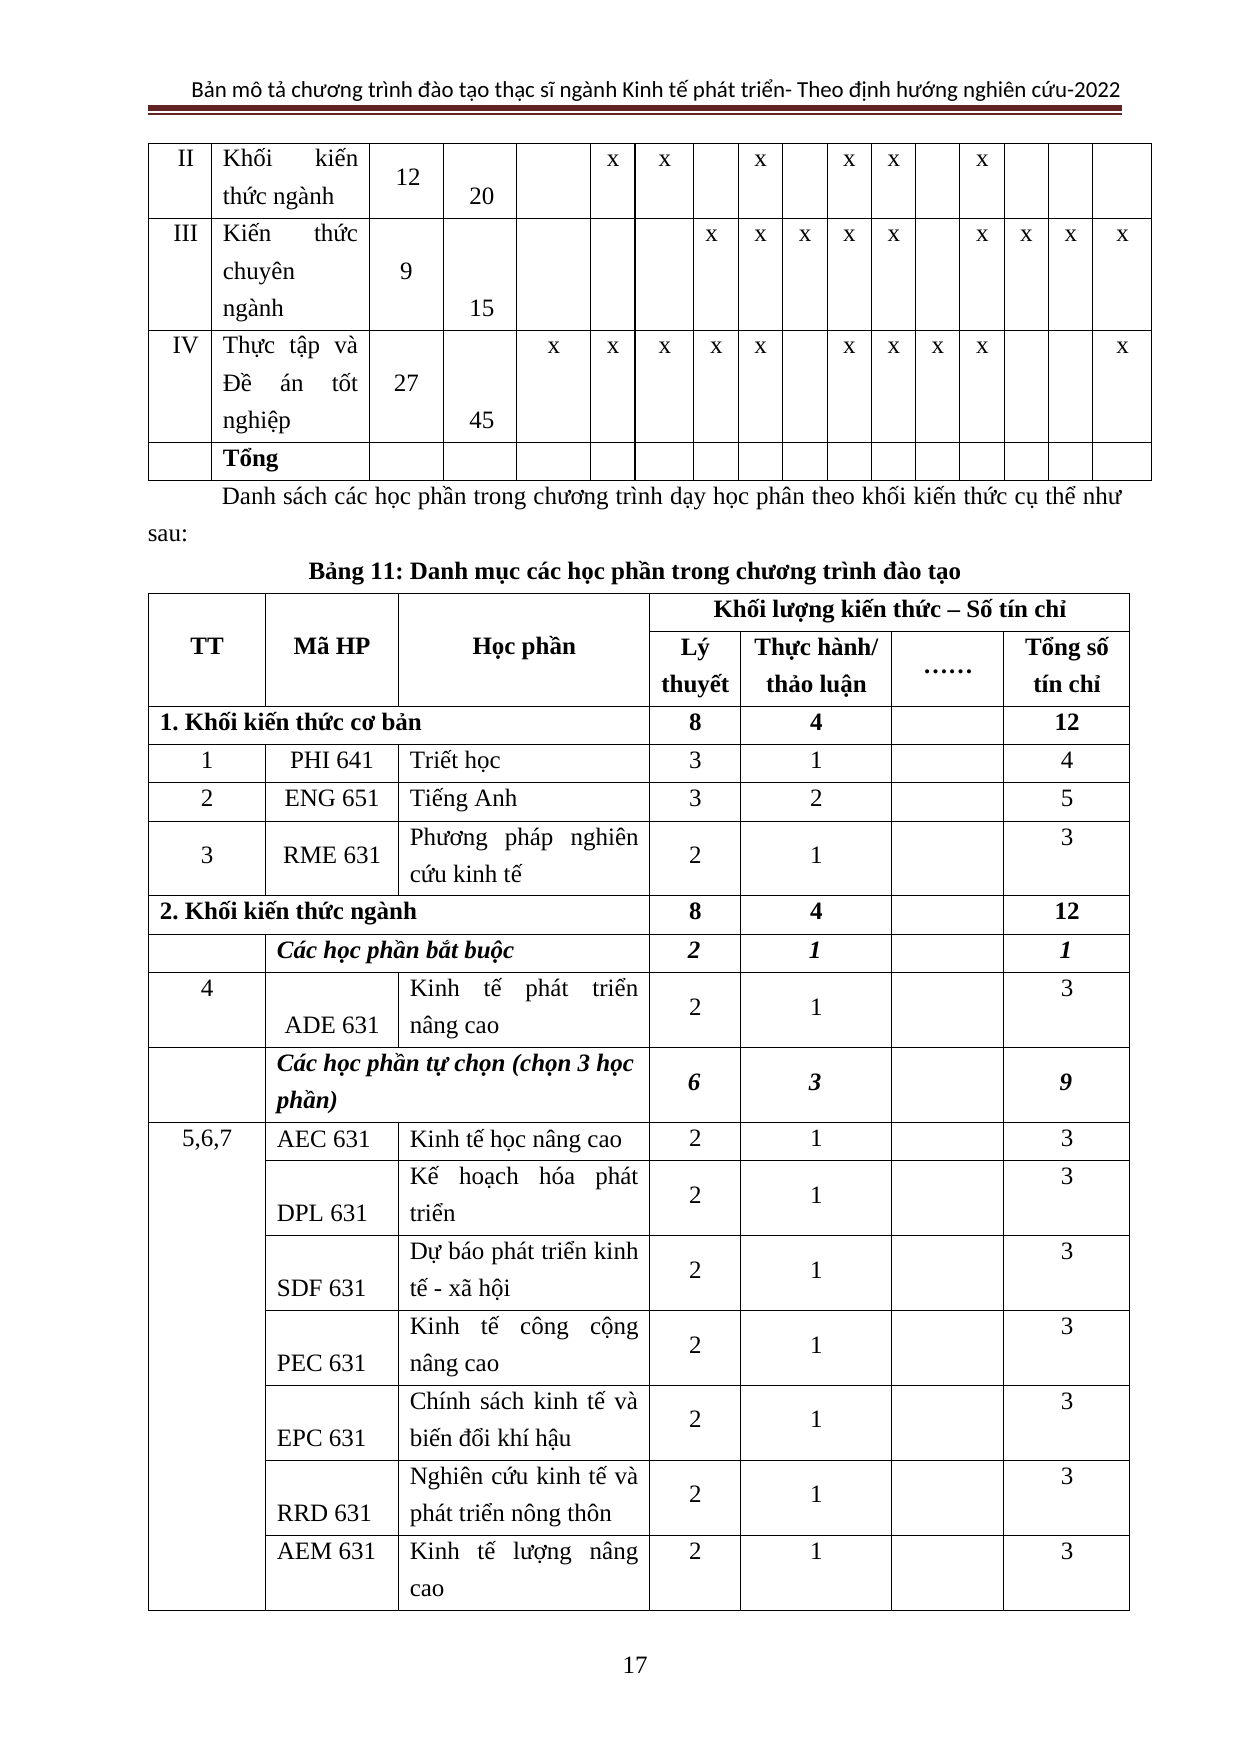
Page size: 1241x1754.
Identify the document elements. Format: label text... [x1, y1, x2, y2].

table_cell 2 [650, 1123, 740, 1160]
table_cell Dự báo phát triển kinh tế - xã hội [399, 1236, 649, 1310]
table_cell Phương pháp nghiên cứu kinh tế [399, 822, 649, 895]
table_cell AEC 631 [266, 1123, 398, 1160]
table_cell Thực hành/ thảo luận [741, 632, 891, 706]
table_cell [892, 1123, 1003, 1160]
table_cell 12 [1004, 707, 1129, 744]
table_cell PHI 641 [266, 745, 398, 782]
table_cell 4 [741, 896, 891, 934]
table_cell 9 [1004, 1048, 1129, 1122]
table_cell x [591, 144, 634, 217]
table_cell Các học phần tự chọn (chọn 3 học phần) [266, 1048, 649, 1122]
table_cell x [1005, 219, 1048, 329]
table_cell 3 [741, 1048, 891, 1122]
table_cell 2 [650, 973, 740, 1047]
table_cell 45 [444, 331, 516, 442]
table_cell [916, 219, 959, 329]
table_cell 1 [149, 745, 265, 782]
table_cell [892, 935, 1003, 972]
table_cell 3 [1004, 1386, 1129, 1460]
table_cell 1 [741, 973, 891, 1047]
table_cell [916, 144, 959, 217]
table_cell x [739, 219, 782, 329]
table_cell DPL 631 [266, 1161, 398, 1235]
table_cell Các học phần bắt buộc [266, 935, 649, 972]
table_cell Kinh tế công cộng nâng cao [399, 1311, 649, 1385]
table_cell [636, 443, 693, 480]
table_cell 1 [741, 1461, 891, 1535]
table_cell [960, 443, 1004, 480]
table_cell 3 [1004, 1161, 1129, 1235]
table_cell x [739, 331, 782, 442]
table_cell 2 [650, 822, 740, 895]
table_cell 1 [741, 1236, 891, 1310]
table_cell 3 [1004, 1311, 1129, 1385]
table_cell [1005, 144, 1048, 217]
table_cell [892, 1048, 1003, 1122]
table_cell 27 [370, 331, 443, 442]
table_cell x [916, 331, 959, 442]
table_cell 3 [1004, 1236, 1129, 1310]
table_cell [149, 935, 265, 972]
table_cell 2 [650, 1461, 740, 1535]
table_cell 2 [650, 1236, 740, 1310]
table_cell 2 [650, 1536, 740, 1609]
table_cell x [872, 331, 915, 442]
table_cell 5 [1004, 783, 1129, 821]
table_cell [694, 144, 738, 217]
table_cell ADE 631 [266, 973, 398, 1047]
table_cell x [591, 331, 634, 442]
table_cell [739, 443, 782, 480]
table_cell 2 [650, 1311, 740, 1385]
table_cell 3 [650, 745, 740, 782]
table_cell [892, 745, 1003, 782]
table_cell 4 [741, 707, 891, 744]
table_cell 20 [444, 144, 516, 217]
table_cell 9 [370, 219, 443, 329]
table_cell Lý thuyết [650, 632, 740, 706]
table_cell [892, 783, 1003, 821]
table_cell [892, 1161, 1003, 1235]
table_cell x [1093, 331, 1151, 442]
table_cell x [960, 144, 1004, 217]
table_cell x [1093, 219, 1151, 329]
table_cell 15 [444, 219, 516, 329]
table_cell 1 [741, 1386, 891, 1460]
table_cell 1. Khối kiến thức cơ bản [149, 707, 649, 744]
table_cell [892, 707, 1003, 744]
table_cell 5,6,7 [149, 1123, 265, 1609]
table_cell [892, 1236, 1003, 1310]
table_cell [370, 443, 443, 480]
text Danh sách các học phần trong chương trình dạy học phân theo khối kiến thức cụ thể như sau: [148, 481, 1122, 547]
table_cell [783, 331, 827, 442]
table_cell 1 [741, 1123, 891, 1160]
table_cell x [828, 219, 871, 329]
table_cell II [149, 144, 211, 217]
table_cell 3 [149, 822, 265, 895]
table_cell 1 [741, 745, 891, 782]
table_cell Tổng [212, 443, 369, 480]
table_cell [892, 1461, 1003, 1535]
table_cell [783, 443, 827, 480]
table_cell 3 [1004, 973, 1129, 1047]
table_cell [591, 219, 634, 329]
table_cell [892, 1386, 1003, 1460]
table_cell 3 [1004, 1123, 1129, 1160]
table_cell 4 [1004, 745, 1129, 782]
table_cell 1 [741, 822, 891, 895]
table_cell [1049, 144, 1092, 217]
table_cell [1005, 331, 1048, 442]
table_cell x [636, 331, 693, 442]
table_cell [1005, 443, 1048, 480]
table_cell 3 [1004, 1536, 1129, 1609]
table_cell Chính sách kinh tế và biến đổi khí hậu [399, 1386, 649, 1460]
table_cell 2 [650, 1386, 740, 1460]
table_cell [636, 219, 693, 329]
table_cell [828, 443, 871, 480]
table_cell 4 [149, 973, 265, 1047]
table_cell AEM 631 [266, 1536, 398, 1609]
table_cell [444, 443, 516, 480]
table_cell SDF 631 [266, 1236, 398, 1310]
table_cell EPC 631 [266, 1386, 398, 1460]
table_cell Kiến thức chuyên ngành [212, 219, 369, 329]
table_cell Kinh tế phát triển nâng cao [399, 973, 649, 1047]
text Bảng 11: Danh mục các học phần trong chương trình đào tạo [148, 556, 1122, 584]
table_cell x [960, 331, 1004, 442]
table_cell RRD 631 [266, 1461, 398, 1535]
table_cell 1 [741, 1311, 891, 1385]
table_cell [694, 443, 738, 480]
table_cell [1093, 144, 1151, 217]
table_cell x [1049, 219, 1092, 329]
table_cell [783, 144, 827, 217]
table_cell x [694, 331, 738, 442]
table_cell [517, 144, 590, 217]
table_cell 3 [1004, 822, 1129, 895]
table_header Học phần [399, 594, 649, 706]
table_cell [1049, 443, 1092, 480]
table_cell [892, 822, 1003, 895]
table_cell x [783, 219, 827, 329]
table_cell 12 [1004, 896, 1129, 934]
table_header Khối lượng kiến thức – Số tín chỉ [650, 594, 1129, 631]
table_cell 2 [741, 783, 891, 821]
table_cell Kinh tế lượng nâng cao [399, 1536, 649, 1609]
table_header Mã HP [266, 594, 398, 706]
table_cell x [636, 144, 693, 217]
table_cell [591, 443, 634, 480]
table_cell [872, 443, 915, 480]
table_cell [1049, 331, 1092, 442]
table_cell [149, 1048, 265, 1122]
table_cell 2 [650, 935, 740, 972]
table_cell RME 631 [266, 822, 398, 895]
table_cell 6 [650, 1048, 740, 1122]
table_cell Kinh tế học nâng cao [399, 1123, 649, 1160]
table_cell 3 [1004, 1461, 1129, 1535]
table_cell 1 [741, 1161, 891, 1235]
table_cell x [739, 144, 782, 217]
table_cell x [872, 219, 915, 329]
table_cell 1 [741, 935, 891, 972]
table_cell [892, 973, 1003, 1047]
table_cell 8 [650, 896, 740, 934]
table_cell x [694, 219, 738, 329]
table_cell [149, 443, 211, 480]
table_cell x [828, 331, 871, 442]
table_cell Kế hoạch hóa phát triển [399, 1161, 649, 1235]
table_cell 8 [650, 707, 740, 744]
table_cell x [872, 144, 915, 217]
table_cell ENG 651 [266, 783, 398, 821]
table_cell PEC 631 [266, 1311, 398, 1385]
table_cell [517, 443, 590, 480]
table_cell …… [892, 632, 1003, 706]
table_cell Tổng số tín chỉ [1004, 632, 1129, 706]
table_cell 12 [370, 144, 443, 217]
table_cell Khối kiến thức ngành [212, 144, 369, 217]
table_cell 1 [1004, 935, 1129, 972]
table_cell 2. Khối kiến thức ngành [149, 896, 649, 934]
table_cell [1093, 443, 1151, 480]
table_cell [892, 1536, 1003, 1609]
table_cell 1 [741, 1536, 891, 1609]
table_header TT [149, 594, 265, 706]
table_cell x [828, 144, 871, 217]
table_cell Thực tập và Đề án tốt nghiệp [212, 331, 369, 442]
table_cell Tiếng Anh [399, 783, 649, 821]
table_cell 2 [149, 783, 265, 821]
table_cell [916, 443, 959, 480]
table_cell Nghiên cứu kinh tế và phát triển nông thôn [399, 1461, 649, 1535]
table_cell x [517, 331, 590, 442]
table_cell x [960, 219, 1004, 329]
table_cell [892, 896, 1003, 934]
table_cell IV [149, 331, 211, 442]
table_cell 2 [650, 1161, 740, 1235]
table_cell III [149, 219, 211, 329]
table_cell Triết học [399, 745, 649, 782]
table_cell 3 [650, 783, 740, 821]
table_cell [892, 1311, 1003, 1385]
table_cell [517, 219, 590, 329]
